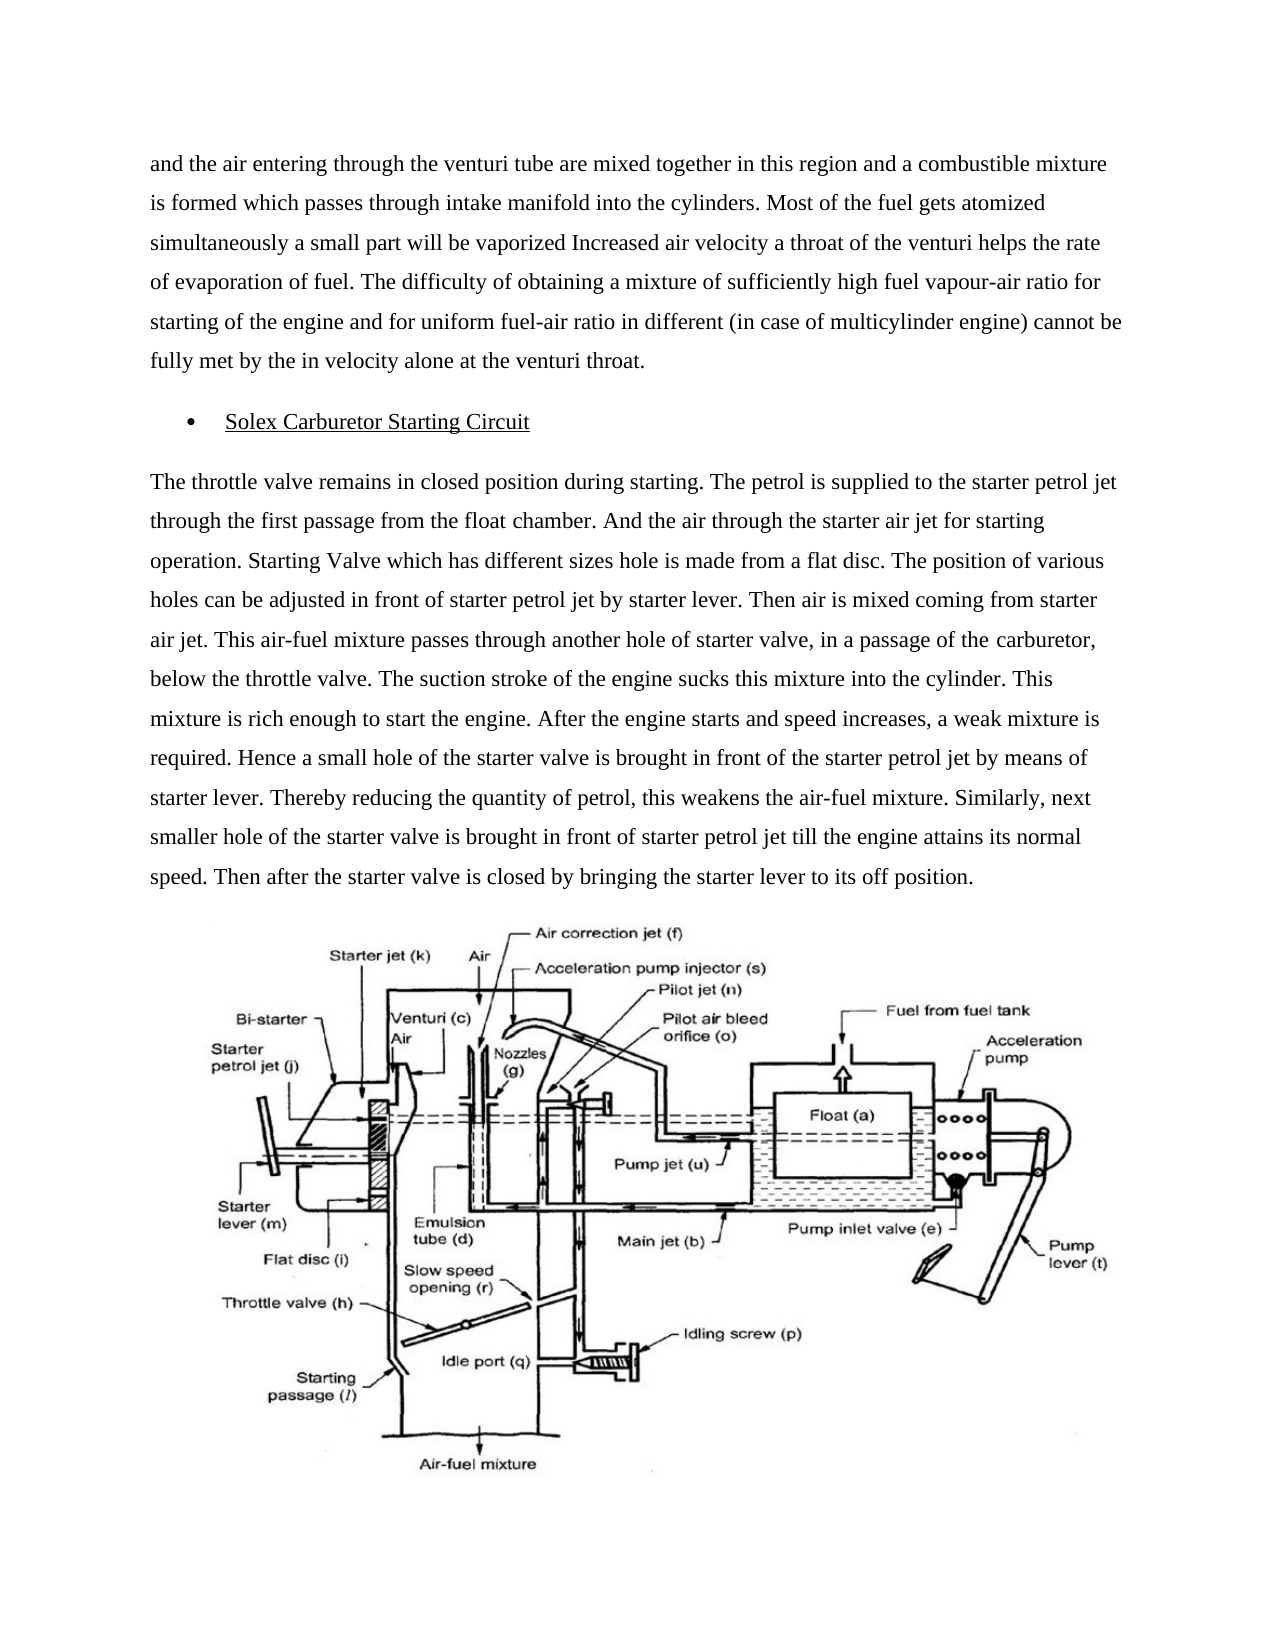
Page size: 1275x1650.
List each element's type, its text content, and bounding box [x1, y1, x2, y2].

list Solex Carburetor Starting Circuit [187, 408, 1125, 434]
picture [150, 923, 1125, 1480]
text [150, 150, 1125, 374]
text The throttle valve remains in closed position during starting. The petrol is supplied to the starter petrol jet through the first passage from the float chamber. And the air through the starter air jet for starting operation. Starting Valve which has different sizes hole is made from a flat disc. The position of various holes can be adjusted in front of starter petrol jet by starter lever. Then air is mixed coming from starter air jet. This air-fuel mixture passes through another hole of starter valve, in a passage of the carburetor, below the throttle valve. The suction stroke of the engine sucks this mixture into the cylinder. This mixture is rich enough to start the engine. After the engine starts and speed increases, a weak mixture is required. Hence a small hole of the starter valve is brought in front of the starter petrol jet by means of starter lever. Thereby reducing the quantity of petrol, this weakens the air-fuel mixture. Similarly, next smaller hole of the starter valve is brought in front of starter petrol jet till the engine attains its normal speed. Then after the starter valve is closed by bringing the starter lever to its off position. [150, 468, 1125, 889]
